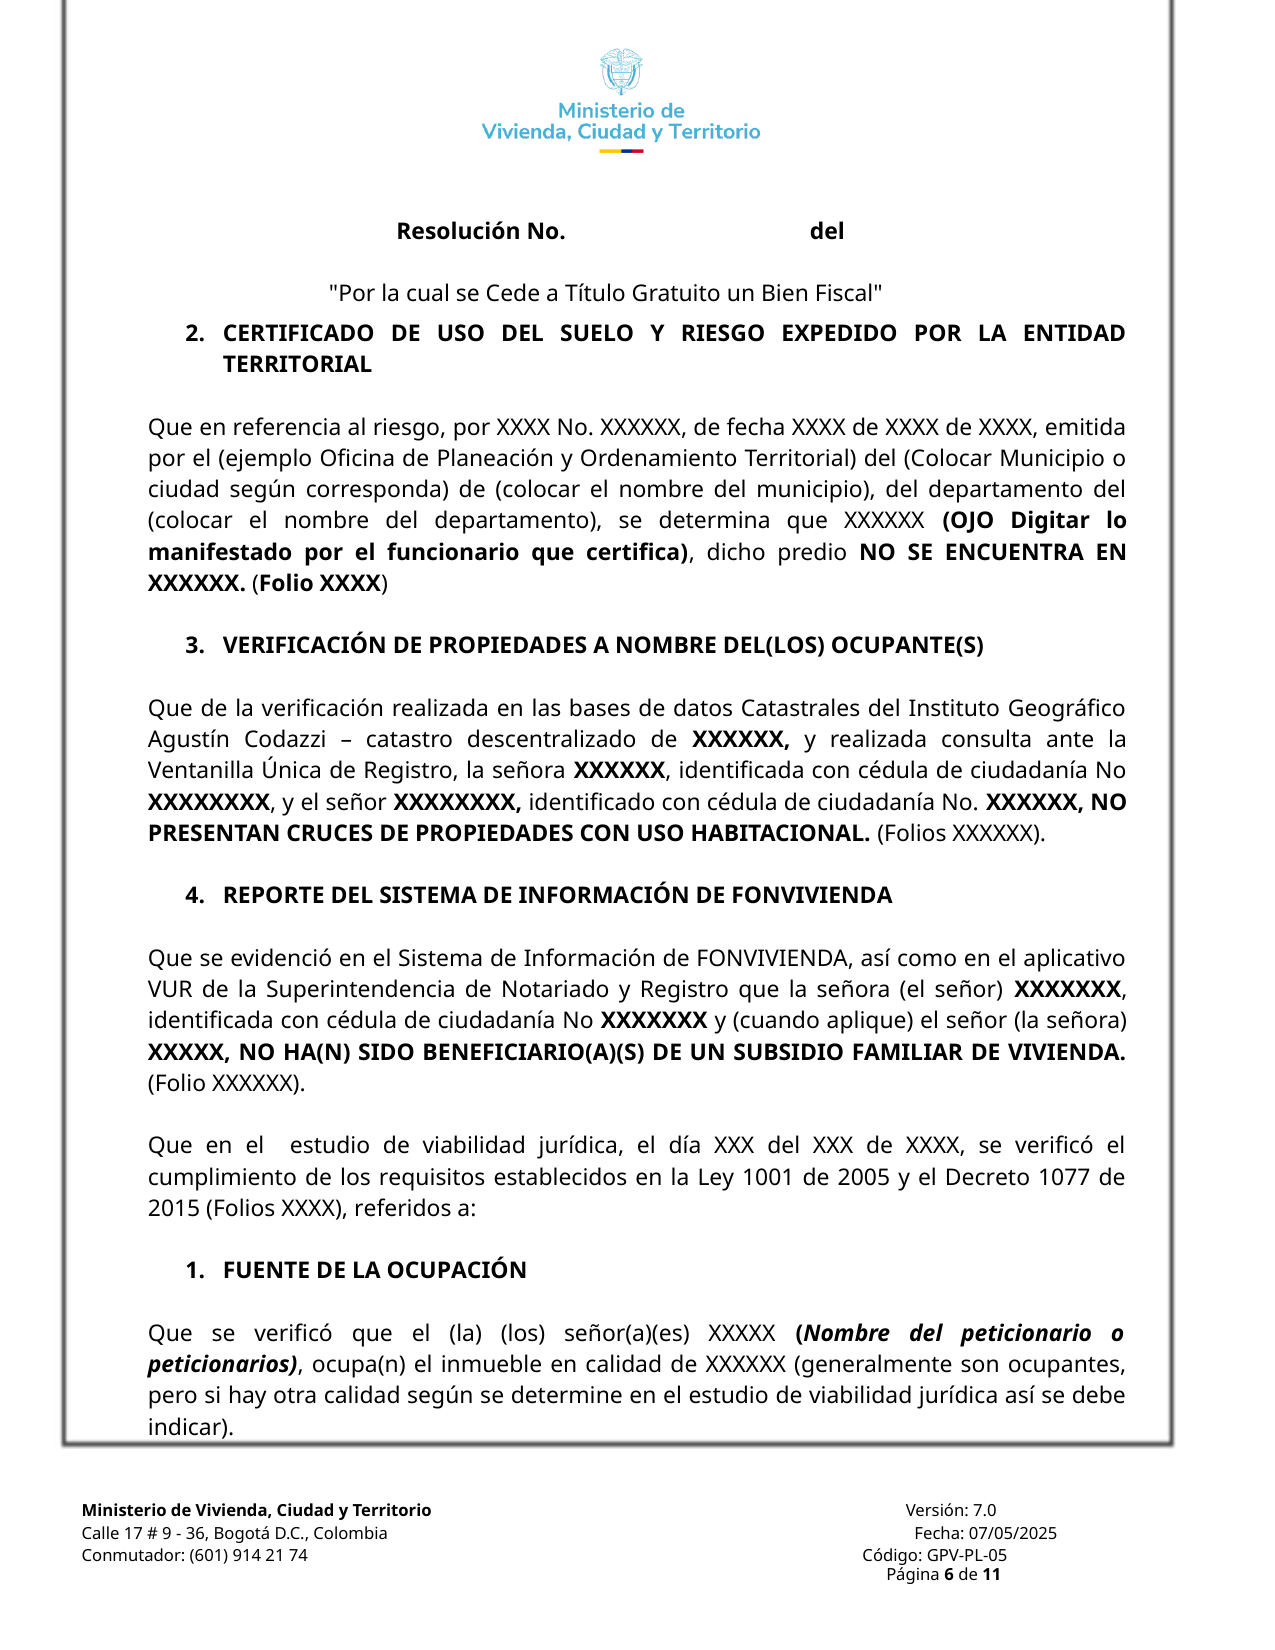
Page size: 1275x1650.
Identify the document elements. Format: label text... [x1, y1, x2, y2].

text Que se verificó que el (la) (los) señor(a)(es) XXXXX (Nombre del peticionario o peticionarios), ocupa(n) el inmueble en calidad de XXXXXX (generalmente son ocupantes, pero si hay otra calidad según se determine en el estudio de viabilidad jurídica así se debe indicar). [148, 1317, 1127, 1442]
list VERIFICACIÓN DE PROPIEDADES A NOMBRE DEL(LOS) OCUPANTE(S) [185, 629, 1127, 661]
list Que en el estudio de viabilidad jurídica, el día XXX del XXX de XXXX, se verificó el cumplimiento de los requisitos establecidos en la Ley 1001 de 2005 y el Decreto 1077 de 2015 (Folios XXXX), referidos a: [148, 1129, 1127, 1223]
list FUENTE DE LA OCUPACIÓN [185, 1254, 1127, 1286]
list CERTIFICADO DE USO DEL SUELO Y RIESGO EXPEDIDO POR LA ENTIDAD TERRITORIAL [185, 177, 1127, 379]
text Que de la verificación realizada en las bases de datos Catastrales del Instituto Geográfico Agustín Codazzi – catastro descentralizado de XXXXXX, y realizada consulta ante la Ventanilla Única de Registro, la señora XXXXXX, identificada con cédula de ciudadanía No XXXXXXXX, y el señor XXXXXXXX, identificado con cédula de ciudadanía No. XXXXXX, NO PRESENTAN CRUCES DE PROPIEDADES CON USO HABITACIONAL. (Folios XXXXXX). [148, 692, 1127, 848]
text Que en referencia al riesgo, por XXXX No. XXXXXX, de fecha XXXX de XXXX de XXXX, emitida por el (ejemplo Oficina de Planeación y Ordenamiento Territorial) del (Colocar Municipio o ciudad según corresponda) de (colocar el nombre del municipio), del departamento del (colocar el nombre del departamento), se determina que XXXXXX (OJO Digitar lo manifestado por el funcionario que certifica), dicho predio NO SE ENCUENTRA EN XXXXXX. (Folio XXXX) [148, 411, 1127, 598]
picture [0, 0, 1241, 1499]
text Que se evidenció en el Sistema de Información de FONVIVIENDA, así como en el aplicativo VUR de la Superintendencia de Notariado y Registro que la señora (el señor) XXXXXXX, identificada con cédula de ciudadanía No XXXXXXX y (cuando aplique) el señor (la señora) XXXXX, NO HA(N) SIDO BENEFICIARIO(A)(S) DE UN SUBSIDIO FAMILIAR DE VIVIENDA. (Folio XXXXXX). [148, 942, 1127, 1098]
list REPORTE DEL SISTEMA DE INFORMACIÓN DE FONVIVIENDA [185, 879, 1127, 911]
